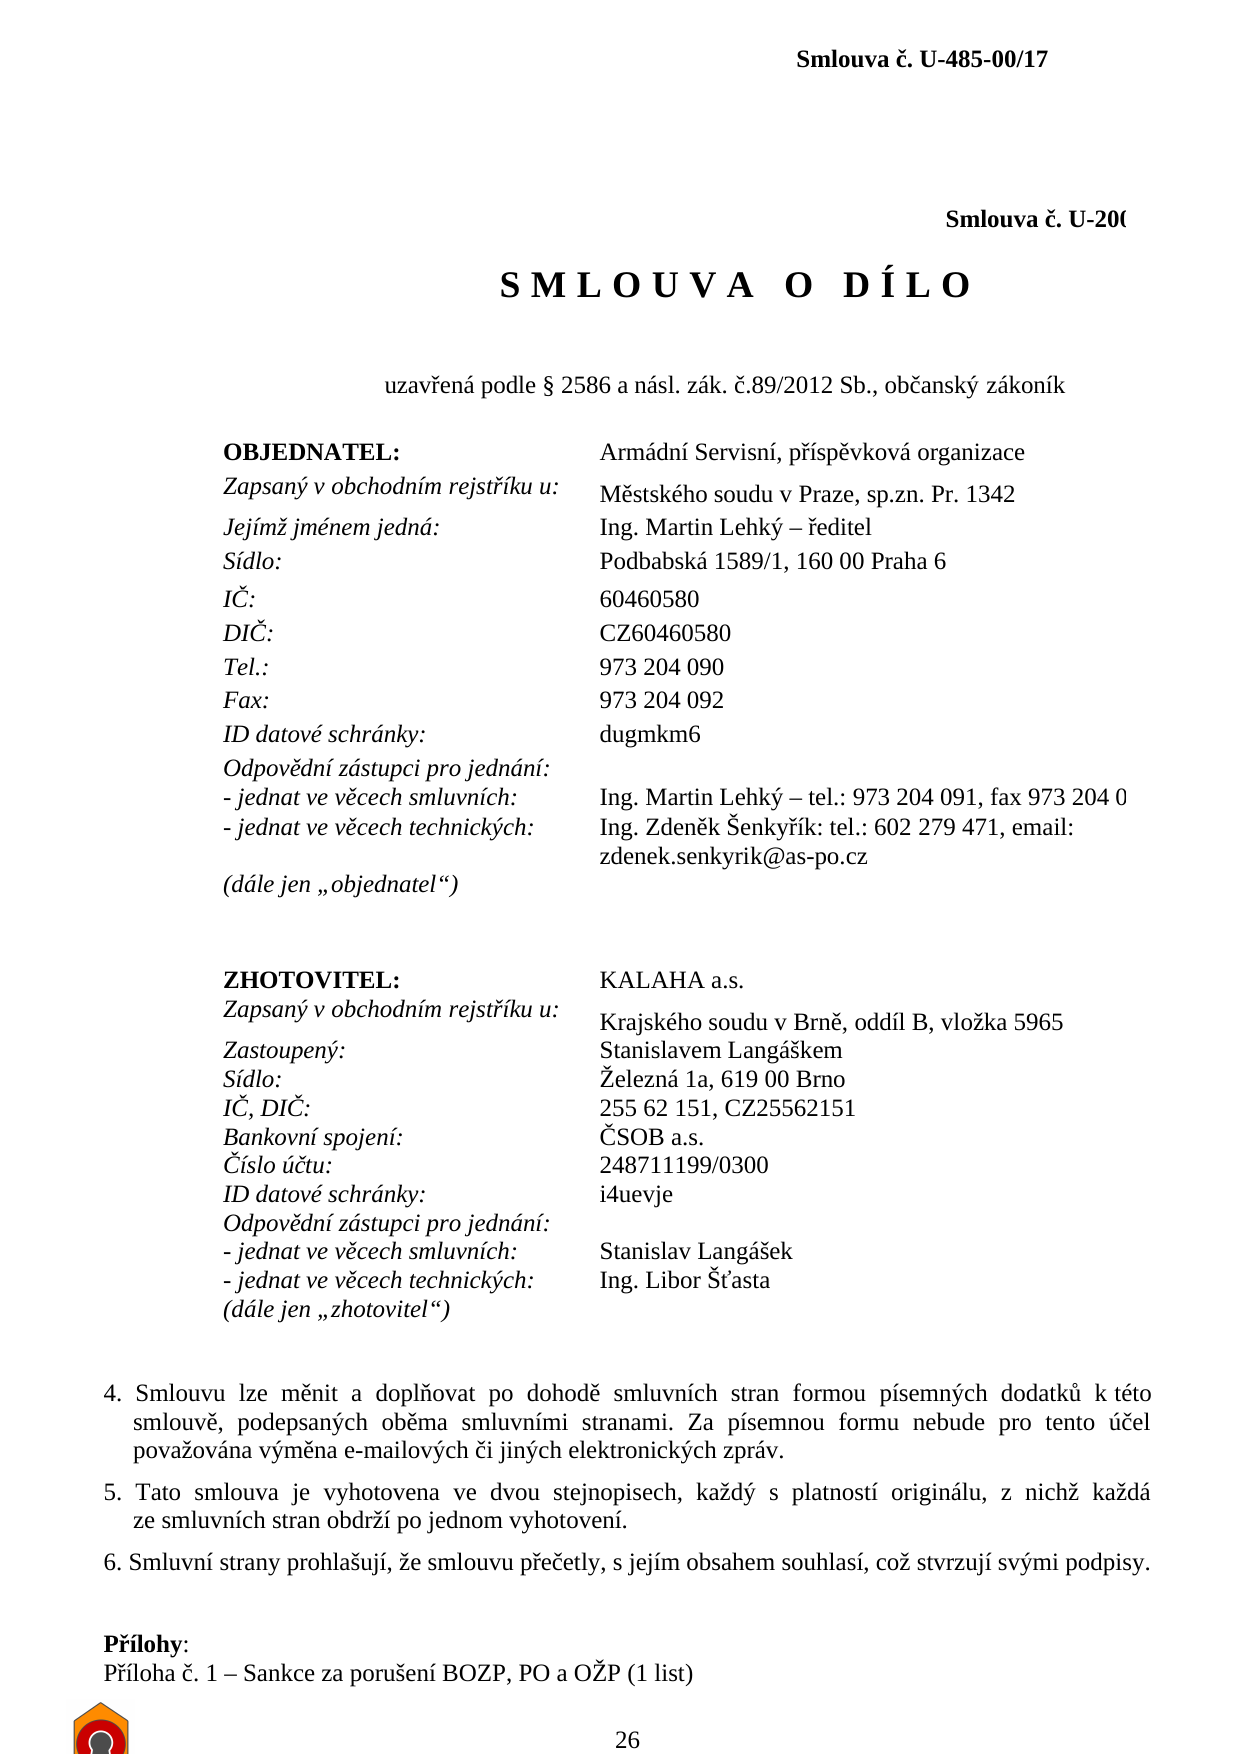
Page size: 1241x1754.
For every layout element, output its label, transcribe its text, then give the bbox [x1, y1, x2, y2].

text 5. Tato smlouva je vyhotovena ve dvou stejnopisech, každý s platností originálu, z nichž každá ze smluvních stran obdrží po jednom vyhotovení. [103, 1477, 1152, 1534]
picture [65, 1699, 136, 1754]
text 4. Smlouvu lze měnit a doplňovat po dohodě smluvních stran formou písemných dodatků k této smlouvě, podepsaných oběma smluvními stranami. Za písemnou formu nebude pro tento účel považována výměna e-mailových či jiných elektronických zpráv. [103, 1378, 1152, 1464]
text Příloha č. 1 – Sankce za porušení BOZP, PO a OŽP (1 list) [103, 1658, 1152, 1687]
text 6. Smluvní strany prohlašují, že smlouvu přečetly, s jejím obsahem souhlasí, což stvrzují svými podpisy. [103, 1547, 1152, 1576]
text Přílohy: [103, 1629, 1152, 1658]
